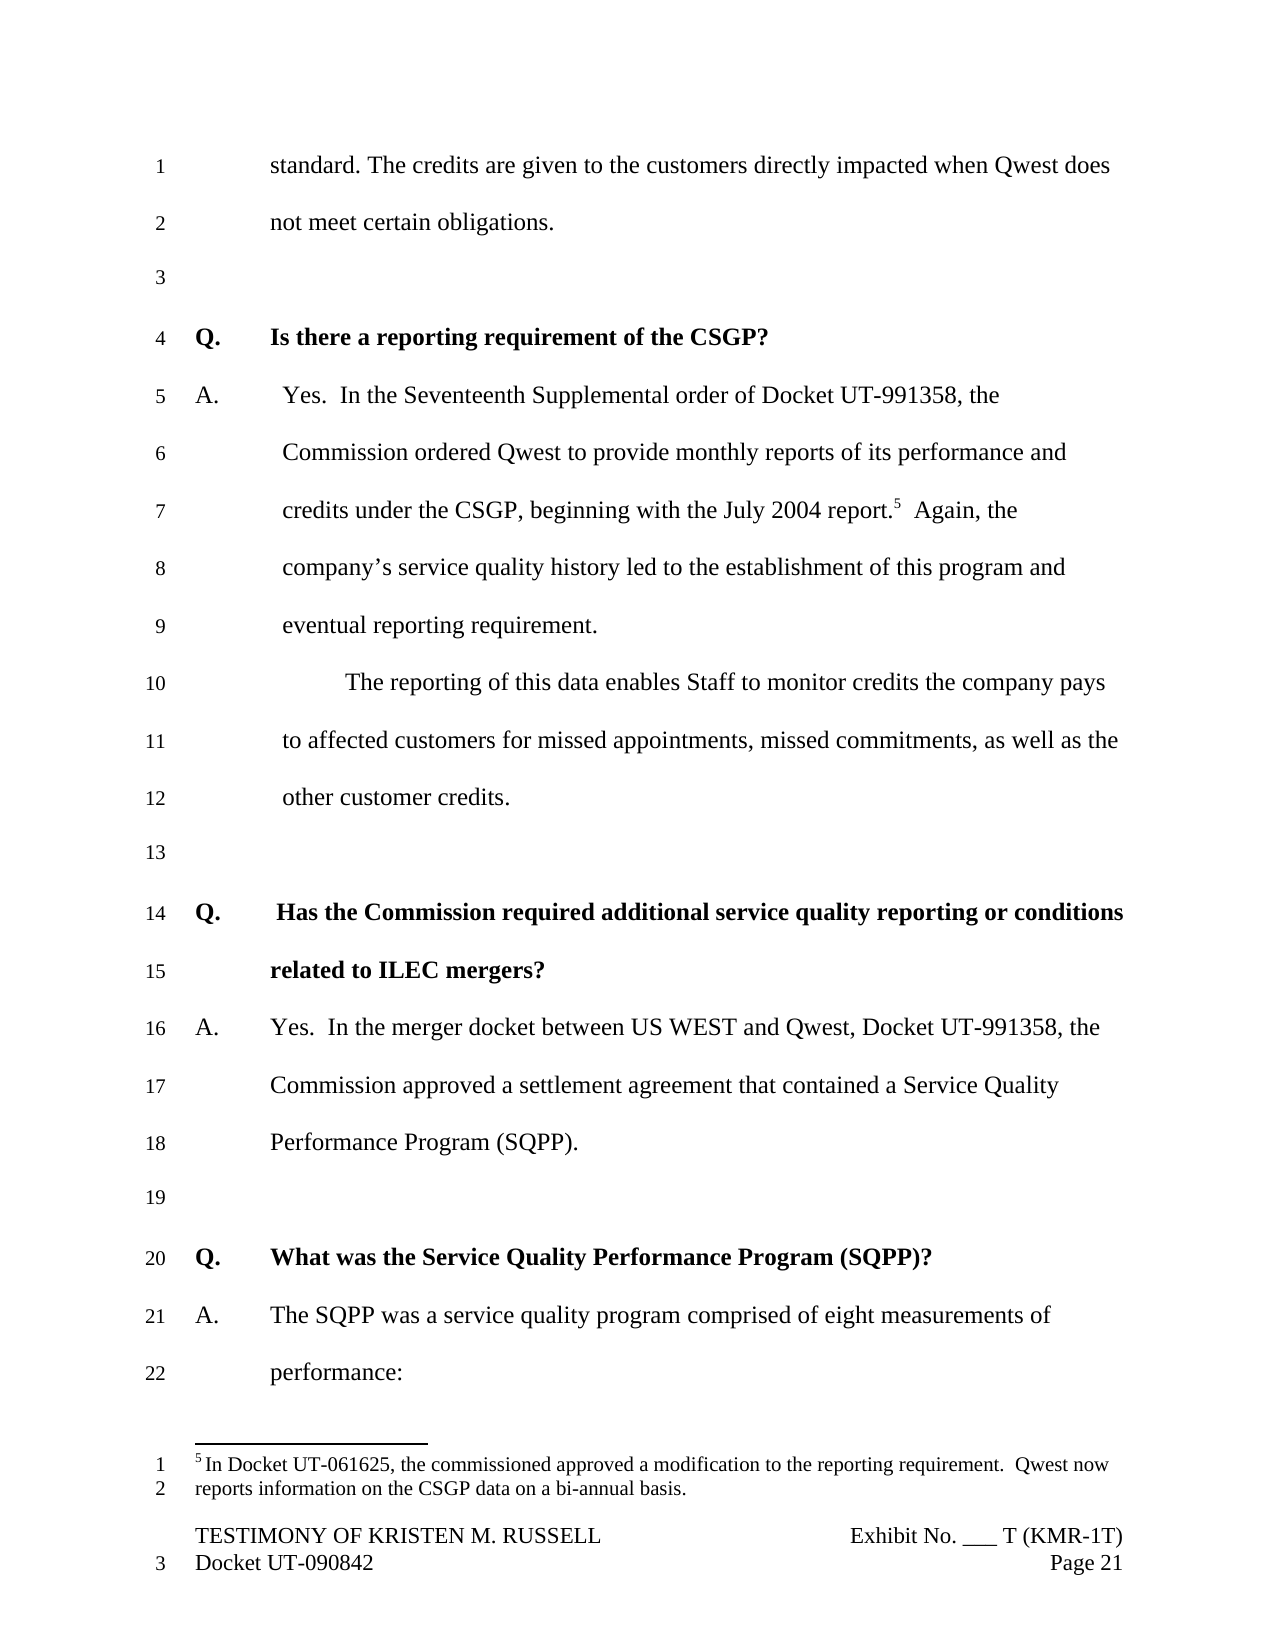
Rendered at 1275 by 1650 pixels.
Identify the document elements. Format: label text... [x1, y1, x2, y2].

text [195, 150, 1125, 236]
text A. The SQPP was a service quality program comprised of eight measurements of performance: [195, 1300, 1125, 1386]
text A. Yes. In the merger docket between US WEST and Qwest, Docket UT-991358, the Commission approved a settlement agreement that contained a Service Quality Performance Program (SQPP). [195, 1012, 1125, 1156]
text A. Yes. In the Seventeenth Supplemental order of Docket UT-991358, the Commission ordered Qwest to provide monthly reports of its performance and credits under the CSGP, beginning with the July 2004 report. Again, the company’s service quality history led to the establishment of this program and eventual reporting requirement. [195, 380, 1125, 639]
text Q. Has the Commission required additional service quality reporting or conditions related to ILEC mergers? [195, 897, 1125, 984]
text The reporting of this data enables Staff to monitor credits the company pays to affected customers for missed appointments, missed commitments, as well as the other customer credits. [195, 667, 1125, 811]
text Q. What was the Service Quality Performance Program (SQPP)? [195, 1242, 1125, 1271]
text Q. Is there a reporting requirement of the CSGP? [195, 322, 1125, 351]
